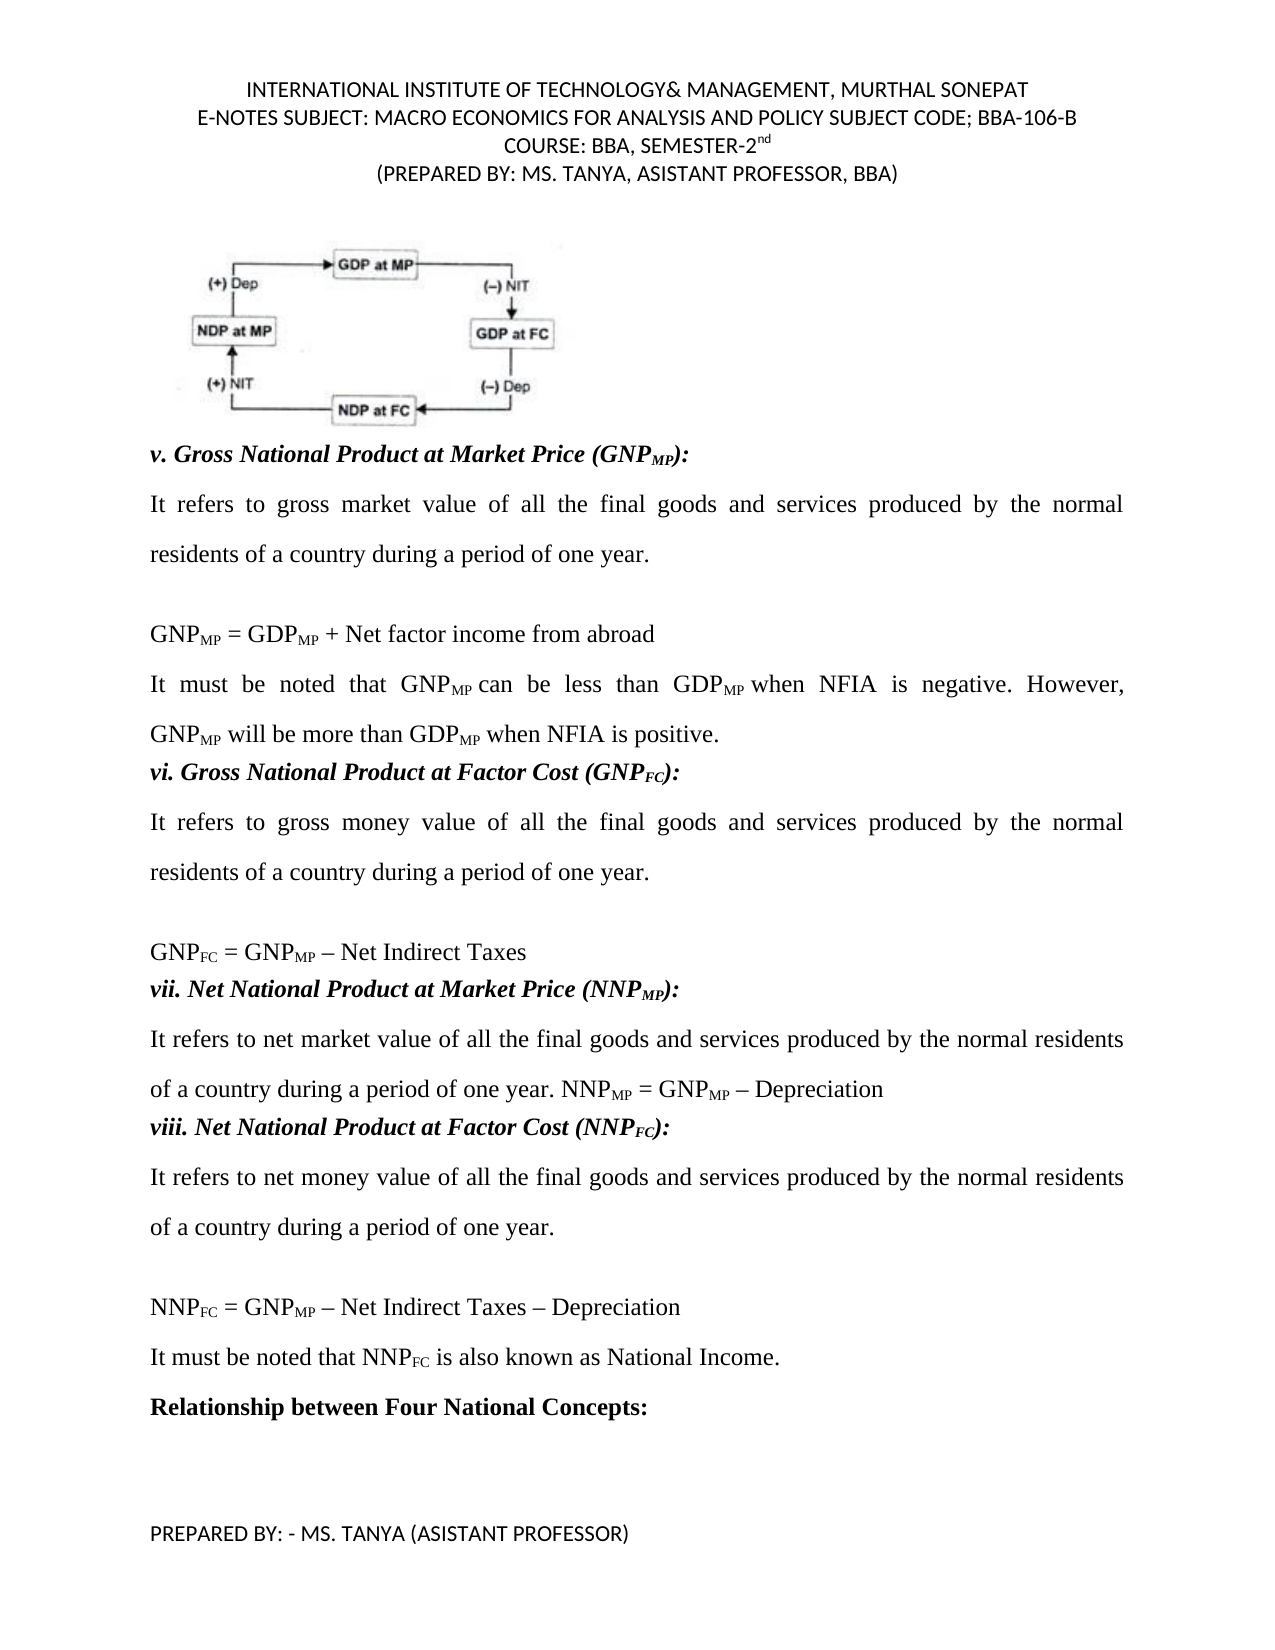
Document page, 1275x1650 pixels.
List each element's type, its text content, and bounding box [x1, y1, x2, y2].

text It refers to net market value of all the final goods and services produced by the normal residents of a country during a period of one year. NNPMP = GNPMP – Depreciation [150, 1003, 1125, 1103]
picture [150, 215, 591, 431]
text GNPMP = GDPMP + Net factor income from abroad [150, 598, 1125, 648]
text It refers to gross money value of all the final goods and services produced by the normal residents of a country during a period of one year. [150, 786, 1125, 886]
text It refers to gross market value of all the final goods and services produced by the normal residents of a country during a period of one year. [150, 468, 1125, 568]
text It must be noted that NNPFC is also known as National Income. [150, 1321, 1125, 1371]
subtitle v. Gross National Product at Market Price (GNPMP): [150, 431, 1125, 468]
subtitle vi. Gross National Product at Factor Cost (GNPFC): [150, 748, 1125, 786]
text GNPFC = GNPMP – Net Indirect Taxes [150, 916, 1125, 966]
text Relationship between Four National Concepts: [150, 1371, 1125, 1421]
text It refers to net money value of all the final goods and services produced by the normal residents of a country during a period of one year. [150, 1141, 1125, 1241]
subtitle viii. Net National Product at Factor Cost (NNPFC): [150, 1103, 1125, 1141]
subtitle vii. Net National Product at Market Price (NNPMP): [150, 966, 1125, 1003]
text It must be noted that GNPMP can be less than GDPMP when NFIA is negative. However, GNPMP will be more than GDPMP when NFIA is positive. [150, 648, 1125, 748]
text NNPFC = GNPMP – Net Indirect Taxes – Depreciation [150, 1271, 1125, 1321]
